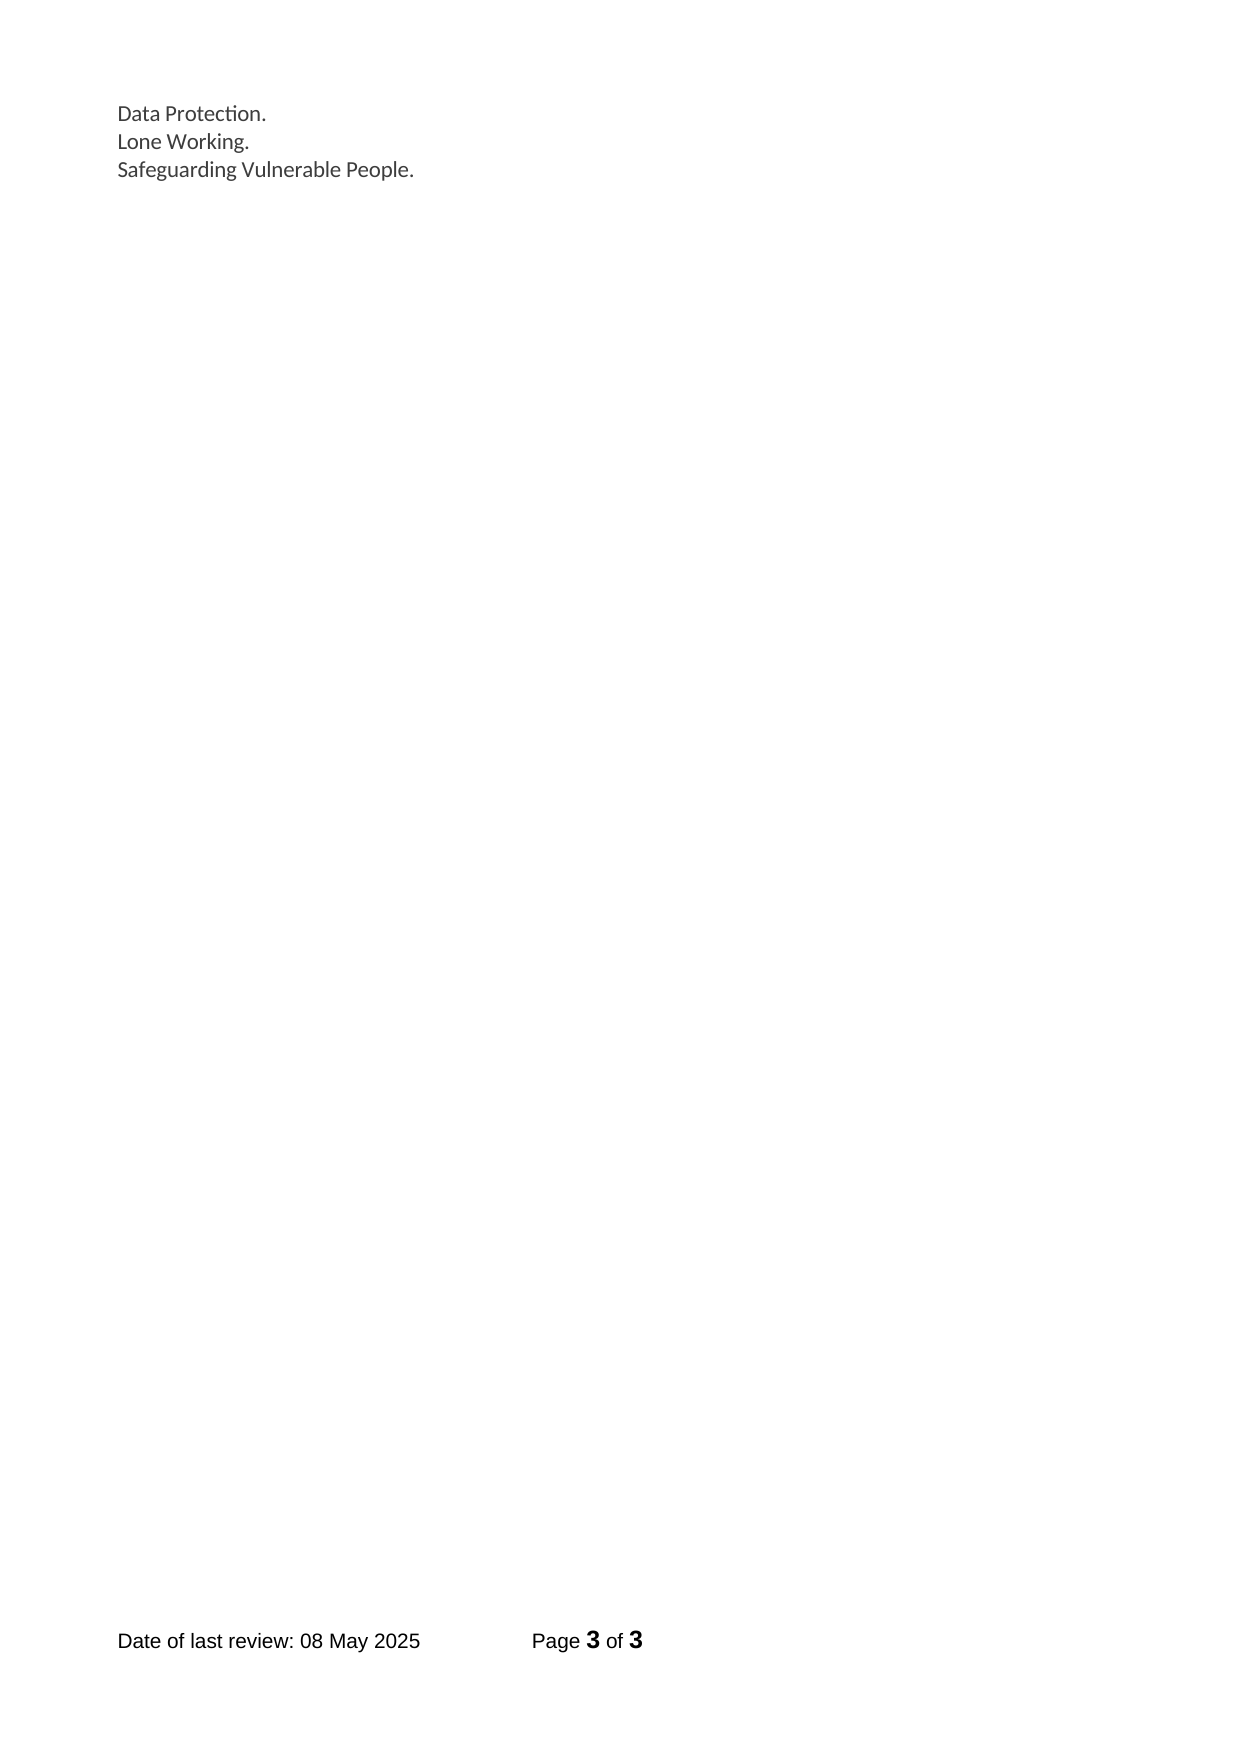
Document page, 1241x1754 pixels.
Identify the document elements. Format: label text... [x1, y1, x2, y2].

text Data Protection. [117, 99, 1100, 127]
text Lone Working. [117, 127, 1100, 155]
text Safeguarding Vulnerable People. [117, 155, 1100, 183]
